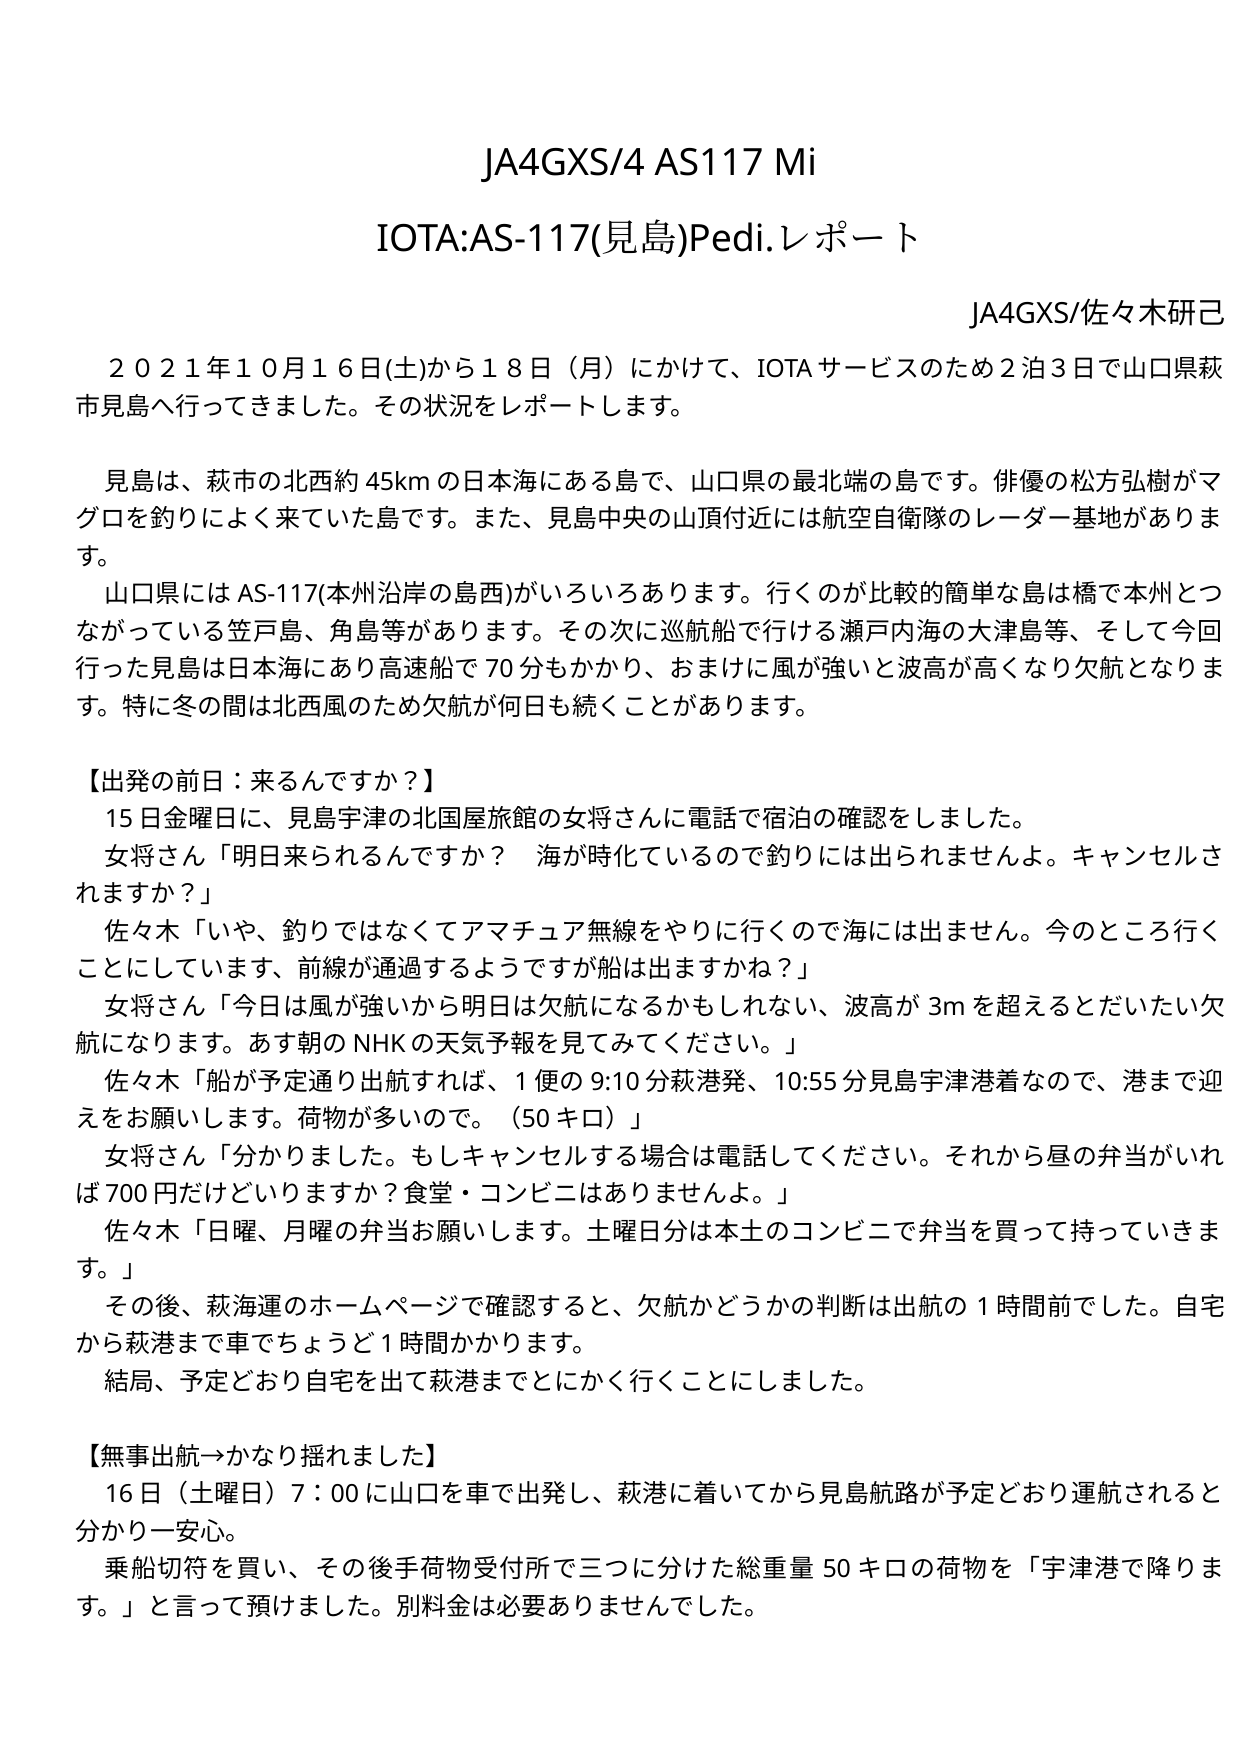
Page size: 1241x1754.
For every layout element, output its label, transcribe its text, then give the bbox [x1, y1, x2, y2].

text 15日金曜日に、見島宇津の北国屋旅館の女将さんに電話で宿泊の確認をしました。 [75, 798, 1226, 836]
text 佐々木「いや、釣りではなくてアマチュア無線をやりに行くので海には出ません。今のところ行くことにしています、前線が通過するようですが船は出ますかね？」 [75, 911, 1226, 986]
text 【無事出航→かなり揺れました】 [75, 1436, 1226, 1473]
text その後、萩海運のホームページで確認すると、欠航かどうかの判断は出航の1時間前でした。自宅から萩港まで車でちょうど1時間かかります。 [75, 1286, 1226, 1361]
text 女将さん「明日来られるんですか？ 海が時化ているので釣りには出られませんよ。キャンセルされますか？」 [75, 836, 1226, 911]
text ２０２１年１０月１６日(土)から１８日（月）にかけて、IOTAサービスのため２泊３日で山口県萩市見島へ行ってきました。その状況をレポートします。 [75, 348, 1226, 423]
text JA4GXS/4 AS117 Mi [75, 123, 1226, 198]
text 見島は、萩市の北西約45kmの日本海にある島で、山口県の最北端の島です。俳優の松方弘樹がマグロを釣りによく来ていた島です。また、見島中央の山頂付近には航空自衛隊のレーダー基地があります。 [75, 461, 1226, 573]
text 佐々木「船が予定通り出航すれば、1便の9:10分萩港発、10:55分見島宇津港着なので、港まで迎えをお願いします。荷物が多いので。（50キロ）」 [75, 1061, 1226, 1136]
text 【出発の前日：来るんですか？】 [75, 761, 1226, 798]
text JA4GXS/佐々木研己 [75, 273, 1226, 348]
text 16日（土曜日）7：00に山口を車で出発し、萩港に着いてから見島航路が予定どおり運航されると分かり一安心。 [75, 1473, 1226, 1548]
text 乗船切符を買い、その後手荷物受付所で三つに分けた総重量50キロの荷物を「宇津港で降ります。」と言って預けました。別料金は必要ありませんでした。 [75, 1548, 1226, 1623]
text 山口県にはAS-117(本州沿岸の島西)がいろいろあります。行くのが比較的簡単な島は橋で本州とつながっている笠戸島、角島等があります。その次に巡航船で行ける瀬戸内海の大津島等、そして今回行った見島は日本海にあり高速船で70分もかかり、おまけに風が強いと波高が高くなり欠航となります。特に冬の間は北西風のため欠航が何日も続くことがあります。 [75, 573, 1226, 723]
text IOTA:AS-117(見島)Pedi.レポート [75, 198, 1226, 273]
text 女将さん「分かりました。もしキャンセルする場合は電話してください。それから昼の弁当がいれば700円だけどいりますか？食堂・コンビニはありませんよ。」 [75, 1136, 1226, 1211]
text 結局、予定どおり自宅を出て萩港までとにかく行くことにしました。 [75, 1361, 1226, 1398]
text 佐々木「日曜、月曜の弁当お願いします。土曜日分は本土のコンビニで弁当を買って持っていきます。」 [75, 1211, 1226, 1286]
text 女将さん「今日は風が強いから明日は欠航になるかもしれない、波高が3mを超えるとだいたい欠航になります。あす朝のNHKの天気予報を見てみてください。」 [75, 986, 1226, 1061]
